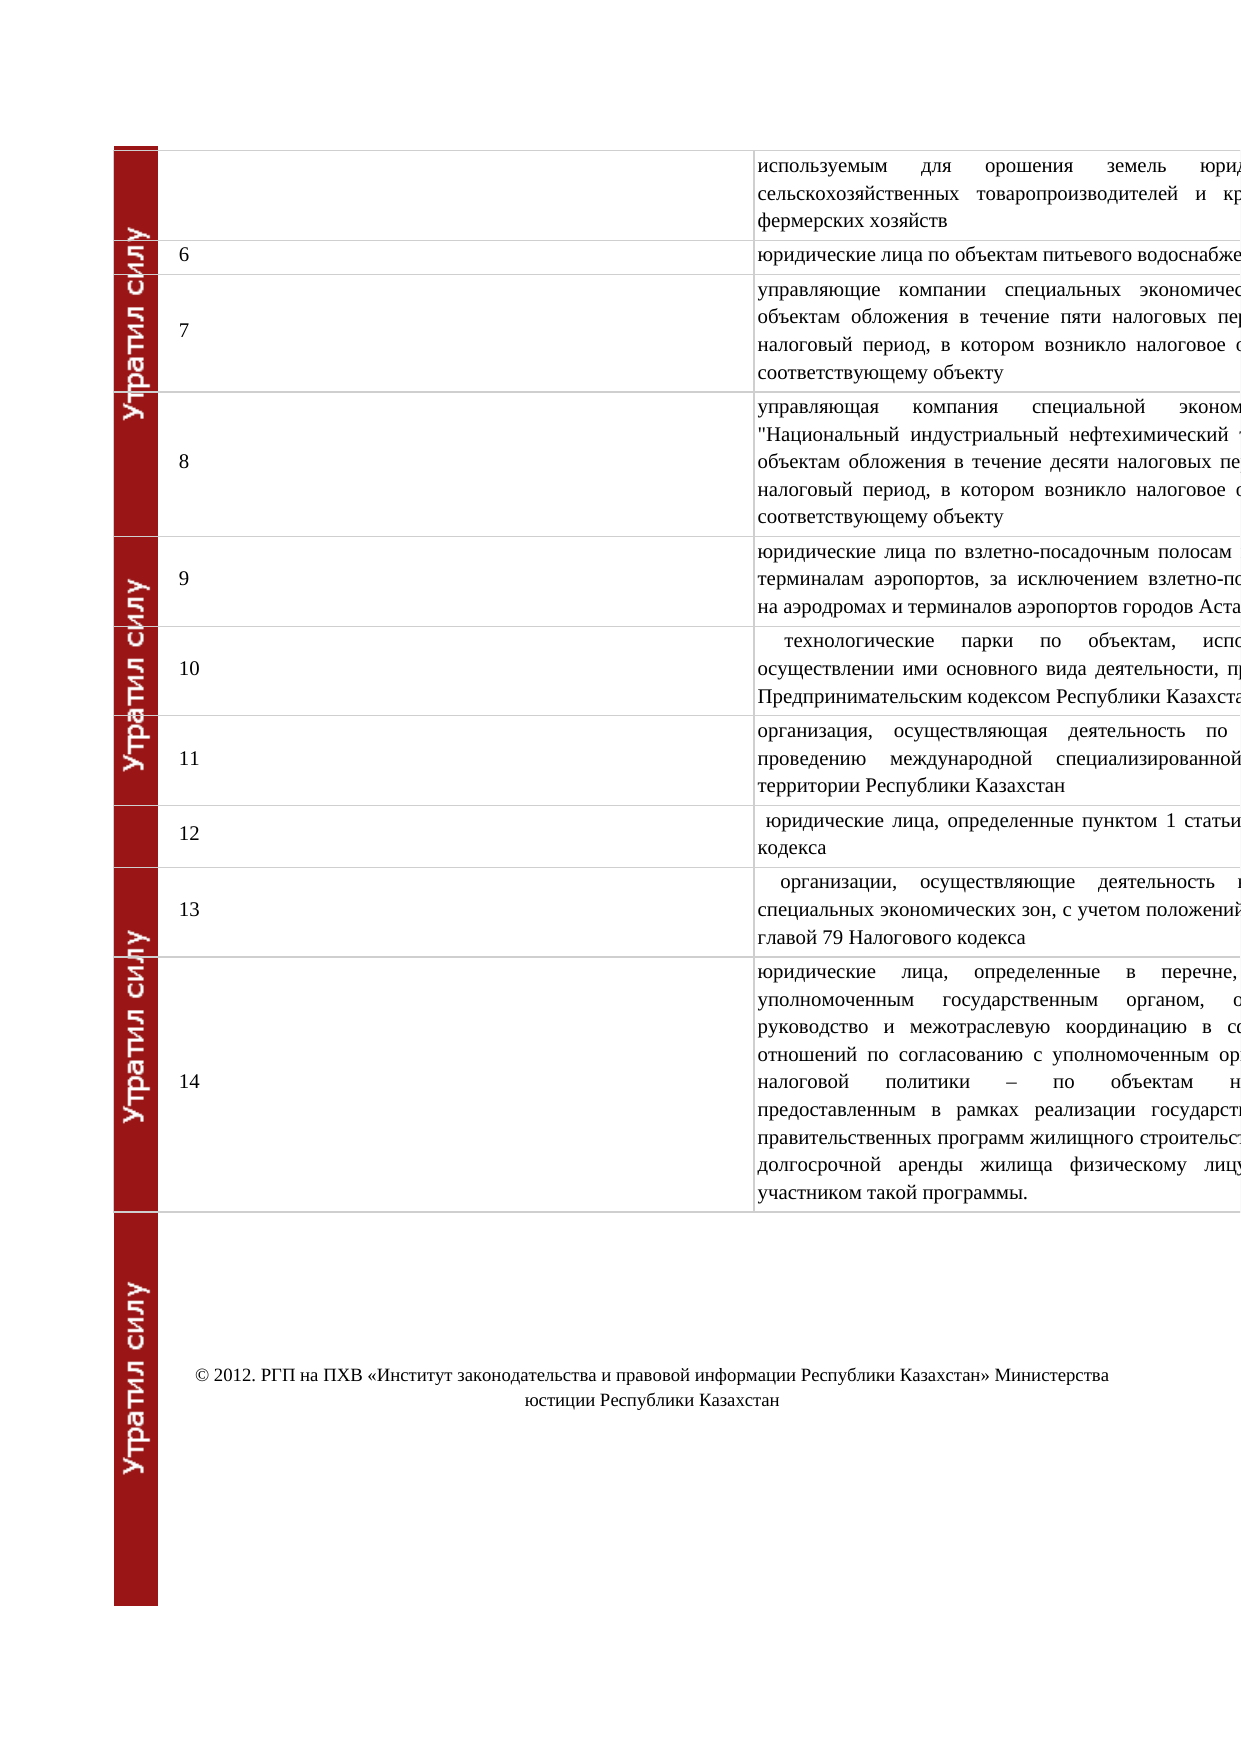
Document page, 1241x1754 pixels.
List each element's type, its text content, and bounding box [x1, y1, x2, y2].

table_cell 5 [114, 151, 753, 239]
table_cell 12 [114, 806, 753, 867]
table_cell юридические лица по взлетно-посадочным полосам на аэродромах и терминалам аэропортов, за исключением взлетно-посадочных полос на аэродромах и терминалов аэропортов городов Астана и Алматы [755, 537, 1240, 626]
table_cell 10 [114, 627, 753, 715]
table_cell 14 [114, 958, 753, 1211]
table_cell 9 [114, 537, 753, 626]
table_cell организация, осуществляющая деятельность по организации и проведению международной специализированной выставки на территории Республики Казахстан [755, 716, 1240, 805]
table_cell юридические лица по объектам питьевого водоснабжения [755, 241, 1240, 274]
table_cell технологические парки по объектам, используемым при осуществлении ими основного вида деятельности, предусмотренного Предпринимательским кодексом Республики Казахстан [755, 627, 1240, 715]
table_cell юридические лица, определенные в перечне, утвержденном уполномоченным государственным органом, осуществляющим руководство и межотраслевую координацию в сфере жилищных отношений по согласованию с уполномоченным органом в области налоговой политики – по объектам налогообложения, предоставленным в рамках реализации государственных и (или) правительственных программ жилищного строительства по договорам долгосрочной аренды жилища физическому лицу, являющемуся участником такой программы. [755, 958, 1240, 1211]
table_cell 8 [114, 393, 753, 536]
table_cell 11 [114, 716, 753, 805]
table_cell 7 [114, 275, 753, 391]
table_cell 6 [114, 241, 753, 274]
table_cell организации, осуществляющие деятельность на территориях специальных экономических зон, с учетом положений, установленных главой 79 Налогового кодекса [755, 868, 1240, 956]
picture [114, 1410, 158, 1606]
table_cell юридические лица, определенные пунктом 1 статьи 291 Налогового кодекса [755, 806, 1240, 867]
table_cell управляющая компания специальной экономической зоны "Национальный индустриальный нефтехимический технопарк" – по объектам обложения в течение десяти налоговых периодов, включая налоговый период, в котором возникло налоговое обязательство по соответствующему объекту [755, 393, 1240, 536]
table_cell управляющие компании специальных экономических зон – по объектам обложения в течение пяти налоговых периодов, включая налоговый период, в котором возникло налоговое обязательство по соответствующему объекту [755, 275, 1240, 391]
picture [114, 146, 158, 150]
table_cell 13 [114, 868, 753, 956]
picture [114, 1213, 158, 1364]
text © 2012. РГП на ПХВ «Институт законодательства и правовой информации Республики Казахстан» Министерства юстиции Республики Казахстан [112, 1364, 1128, 1410]
